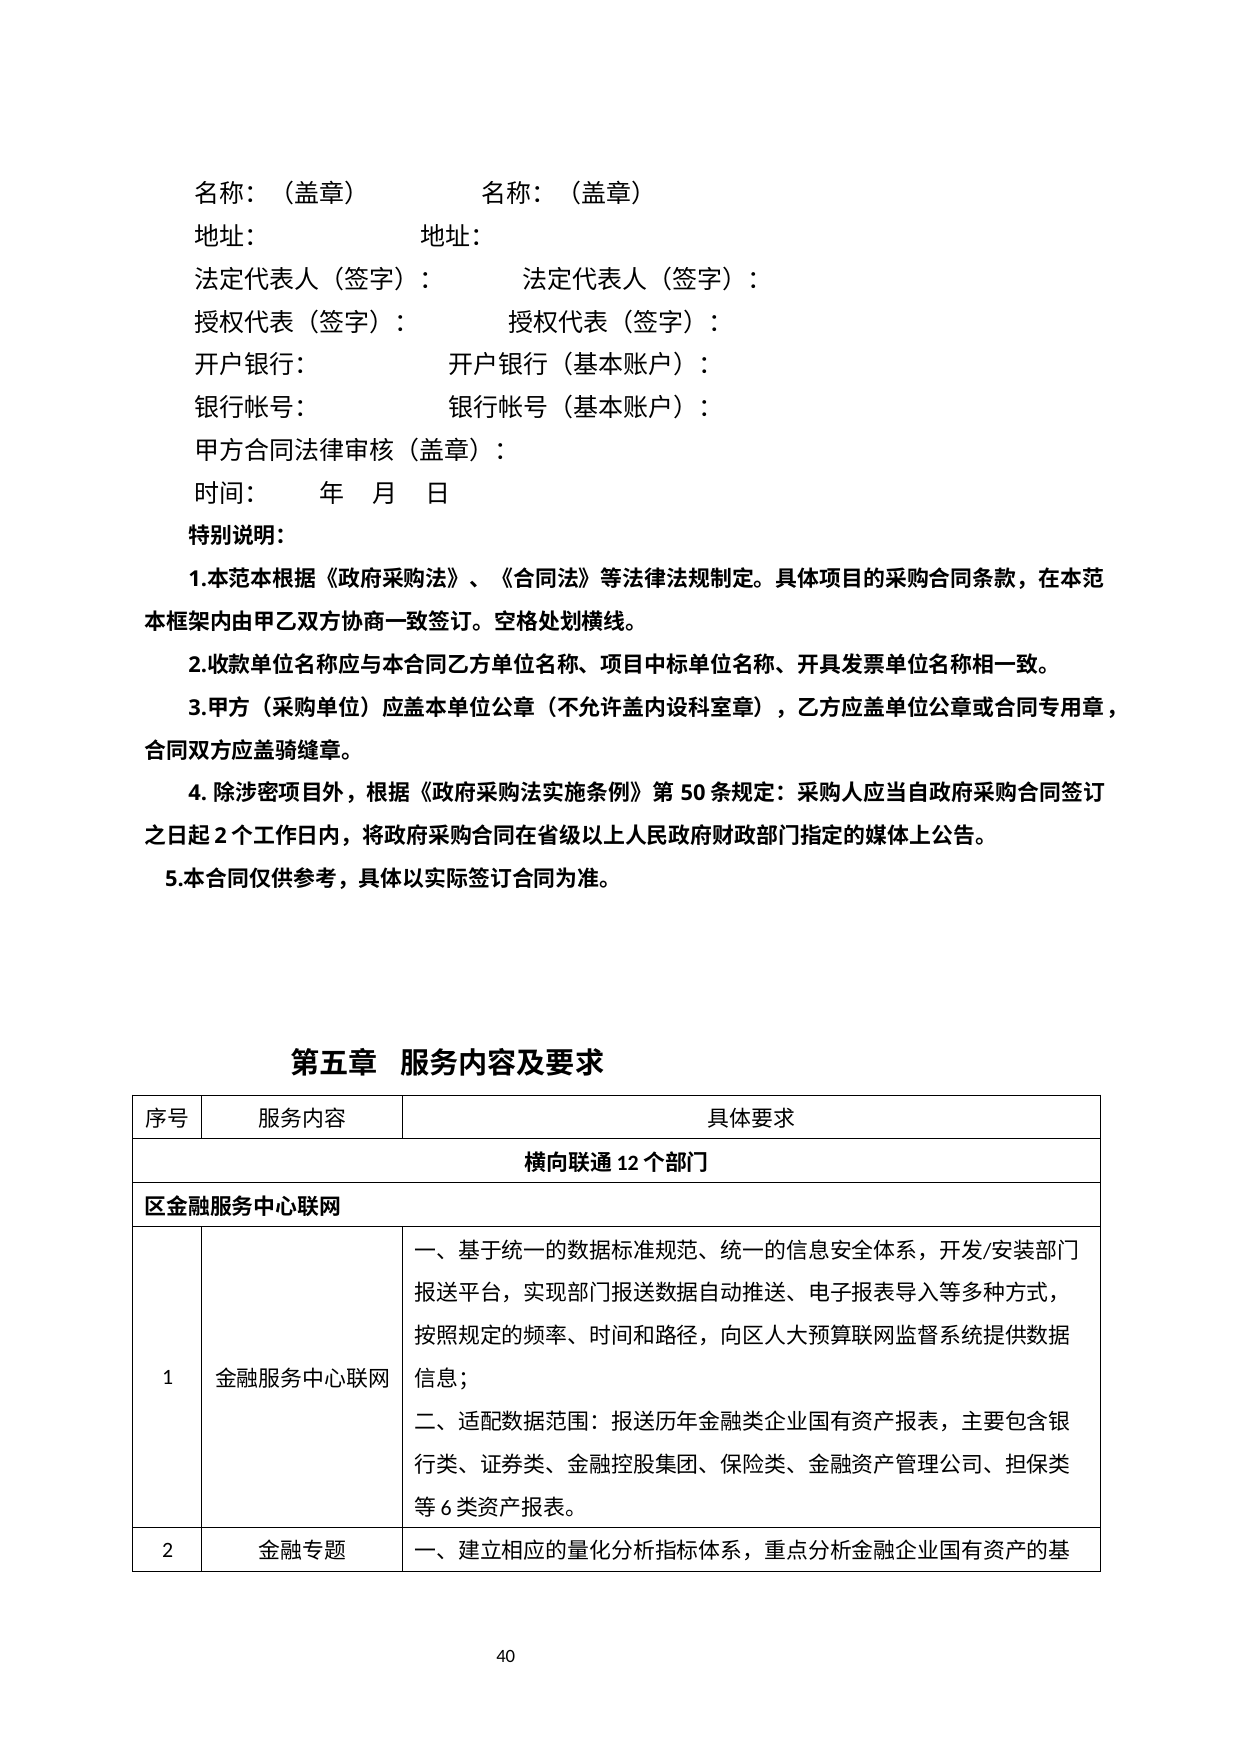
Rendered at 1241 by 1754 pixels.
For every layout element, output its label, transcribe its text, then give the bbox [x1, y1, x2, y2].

text 1.本范本根据《政府采购法》、《合同法》等法律法规制定。具体项目的采购合同条款，在本范本框架内由甲乙双方协商一致签订。空格处划横线。 [144, 556, 1107, 641]
table_cell 2 [133, 1528, 201, 1571]
text 名称：（盖章） 名称：（盖章） [144, 171, 1107, 213]
text 开户银行： 开户银行（基本账户）： [144, 342, 1107, 384]
table_header 服务内容 [202, 1096, 402, 1138]
text 法定代表人（签字）： 法定代表人（签字）： [144, 256, 1107, 299]
text 4. 除涉密项目外，根据《政府采购法实施条例》第50条规定：采购人应当自政府采购合同签订之日起2个工作日内，将政府采购合同在省级以上人民政府财政部门指定的媒体上公告。 [144, 770, 1107, 856]
table_cell 一、基于统一的数据标准规范、统一的信息安全体系，开发/安装部门报送平台，实现部门报送数据自动推送、电子报表导入等多种方式，按照规定的频率、时间和路径，向区人大预算联网监督系统提供数据信息； 二、适配数据范围：报送历年金融类企业国有资产报表，主要包含银行类、证券类、金融控股集团、保险类、金融资产管理公司、担保类等6类资产报表。 [403, 1227, 1100, 1527]
text 5.本合同仅供参考，具体以实际签订合同为准。 [144, 856, 1107, 898]
table_cell 1 [133, 1227, 201, 1527]
text 特别说明： [144, 513, 1107, 556]
table_cell 金融专题 [202, 1528, 402, 1571]
text 甲方合同法律审核（盖章）： [144, 427, 1107, 470]
table_header 具体要求 [403, 1096, 1100, 1138]
table_cell 金融服务中心联网 [202, 1227, 402, 1527]
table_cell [403, 1528, 1100, 1571]
table_header 序号 [133, 1096, 201, 1138]
table_cell 区金融服务中心联网 [133, 1183, 1100, 1226]
text 时间： 年 月 日 [144, 470, 1107, 513]
text 地址： 地址： [144, 213, 1107, 256]
text 3.甲方（采购单位）应盖本单位公章（不允许盖内设科室章），乙方应盖单位公章或合同专用章，合同双方应盖骑缝章。 [144, 684, 1107, 770]
subtitle 服务内容及要求 [144, 1039, 1107, 1082]
table_cell 横向联通12个部门 [133, 1139, 1100, 1182]
text 授权代表（签字）： 授权代表（签字）： [144, 299, 1107, 342]
text 银行帐号： 银行帐号（基本账户）： [144, 384, 1107, 427]
text 2.收款单位名称应与本合同乙方单位名称、项目中标单位名称、开具发票单位名称相一致。 [144, 641, 1107, 684]
